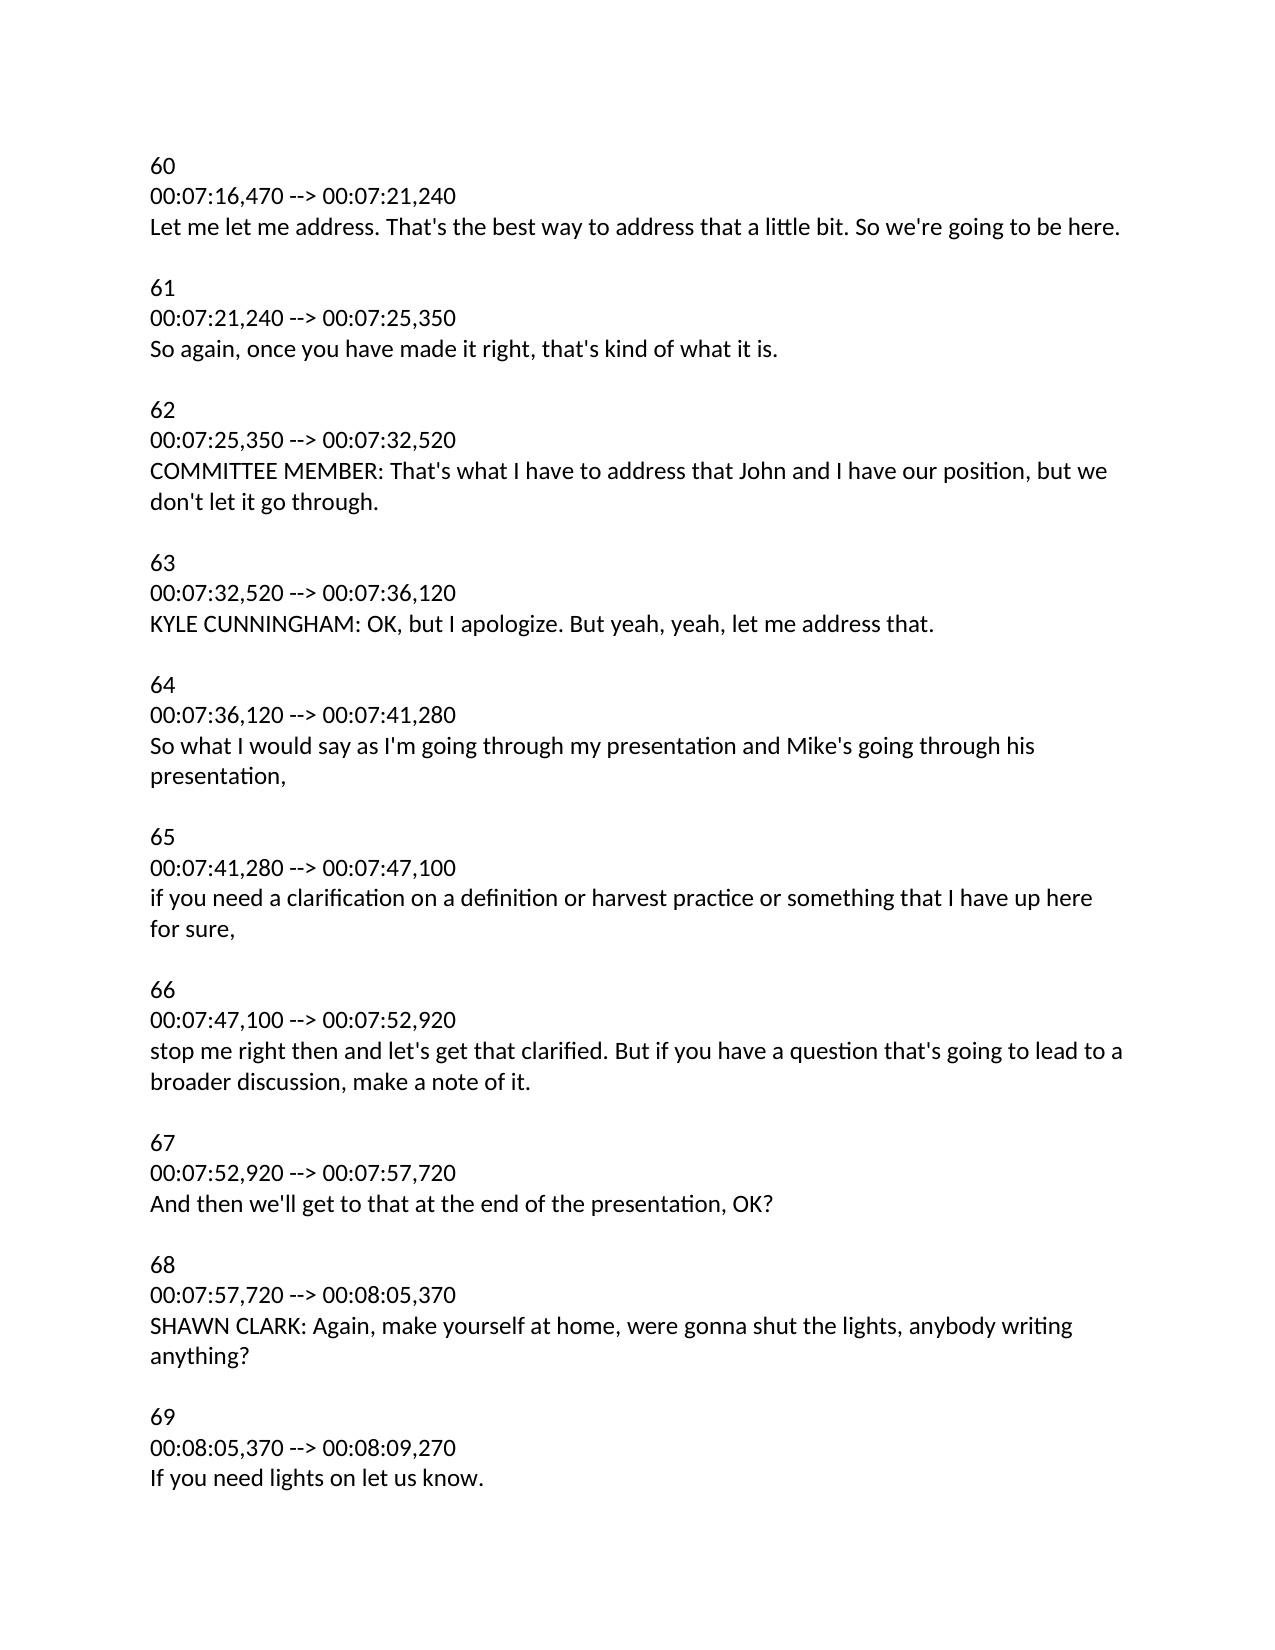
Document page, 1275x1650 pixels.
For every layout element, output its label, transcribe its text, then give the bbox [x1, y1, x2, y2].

text 00:07:32,520 --> 00:07:36,120 [150, 577, 1125, 608]
text KYLE CUNNINGHAM: OK, but I apologize. But yeah, yeah, let me address that. [150, 608, 1125, 638]
text Let me let me address. That's the best way to address that a little bit. So we're going to be here. [150, 211, 1125, 242]
text SHAWN CLARK: Again, make yourself at home, were gonna shut the lights, anybody writing anything? [150, 1310, 1125, 1371]
text 69 [150, 1401, 1125, 1432]
text And then we'll get to that at the end of the presentation, OK? [150, 1188, 1125, 1218]
text 00:07:36,120 --> 00:07:41,280 [150, 699, 1125, 730]
text 67 [150, 1127, 1125, 1157]
text 68 [150, 1249, 1125, 1279]
text So again, once you have made it right, that's kind of what it is. [150, 333, 1125, 364]
text 62 [150, 394, 1125, 425]
text 65 [150, 821, 1125, 852]
text 00:07:21,240 --> 00:07:25,350 [150, 303, 1125, 333]
text 63 [150, 547, 1125, 577]
text 00:07:25,350 --> 00:07:32,520 [150, 425, 1125, 455]
text 00:07:57,720 --> 00:08:05,370 [150, 1279, 1125, 1310]
text 00:07:47,100 --> 00:07:52,920 [150, 1004, 1125, 1035]
text 00:07:41,280 --> 00:07:47,100 [150, 852, 1125, 882]
text 60 [150, 150, 1125, 181]
text If you need lights on let us know. [150, 1462, 1125, 1493]
text if you need a clarification on a definition or harvest practice or something that I have up here for sure, [150, 882, 1125, 943]
text 61 [150, 272, 1125, 303]
text 64 [150, 669, 1125, 699]
text 00:07:52,920 --> 00:07:57,720 [150, 1157, 1125, 1188]
text stop me right then and let's get that clarified. But if you have a question that's going to lead to a broader discussion, make a note of it. [150, 1035, 1125, 1096]
text COMMITTEE MEMBER: That's what I have to address that John and I have our position, but we don't let it go through. [150, 455, 1125, 516]
text So what I would say as I'm going through my presentation and Mike's going through his presentation, [150, 730, 1125, 791]
text 00:07:16,470 --> 00:07:21,240 [150, 181, 1125, 211]
text 00:08:05,370 --> 00:08:09,270 [150, 1432, 1125, 1462]
text 66 [150, 974, 1125, 1004]
